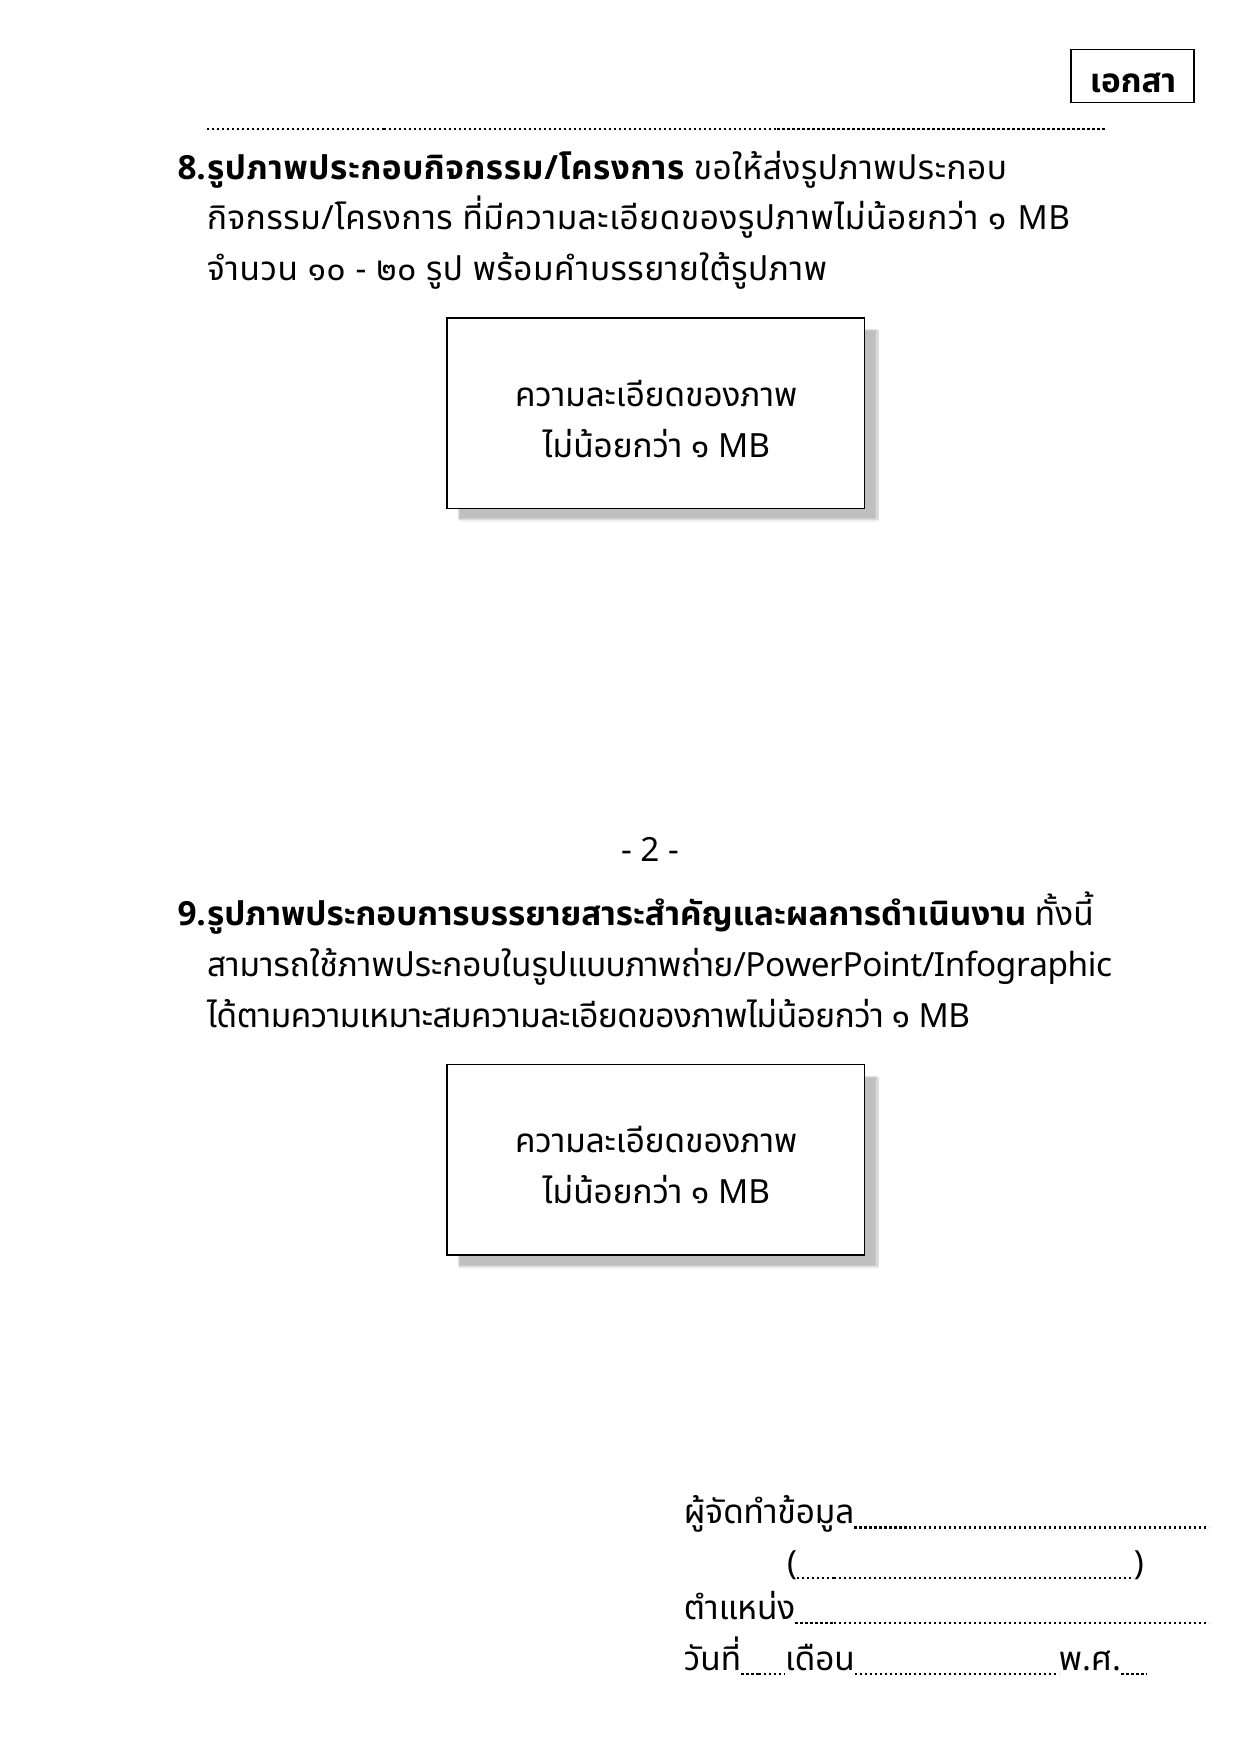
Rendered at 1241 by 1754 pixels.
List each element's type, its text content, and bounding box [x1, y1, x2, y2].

text - 2 - [177, 825, 1122, 871]
list รูปภาพประกอบกิจกรรม/โครงการ ขอให้ส่งรูปภาพประกอบกิจกรรม/โครงการ ที่มีความละเอียดของรูปภาพไม่น้อยกว่า ๑ MB จำนวน ๑๐ - ๒๐ รูป พร้อมคำบรรยายใต้รูปภาพ [177, 143, 1122, 295]
list รูปภาพประกอบการบรรยายสาระสำคัญและผลการดำเนินงาน ทั้งนี้ สามารถใช้ภาพประกอบในรูปแบบภาพถ่าย/PowerPoint/Infographic ได้ตามความเหมาะสมความละเอียดของภาพไม่น้อยกว่า ๑ MB [177, 890, 1122, 1042]
